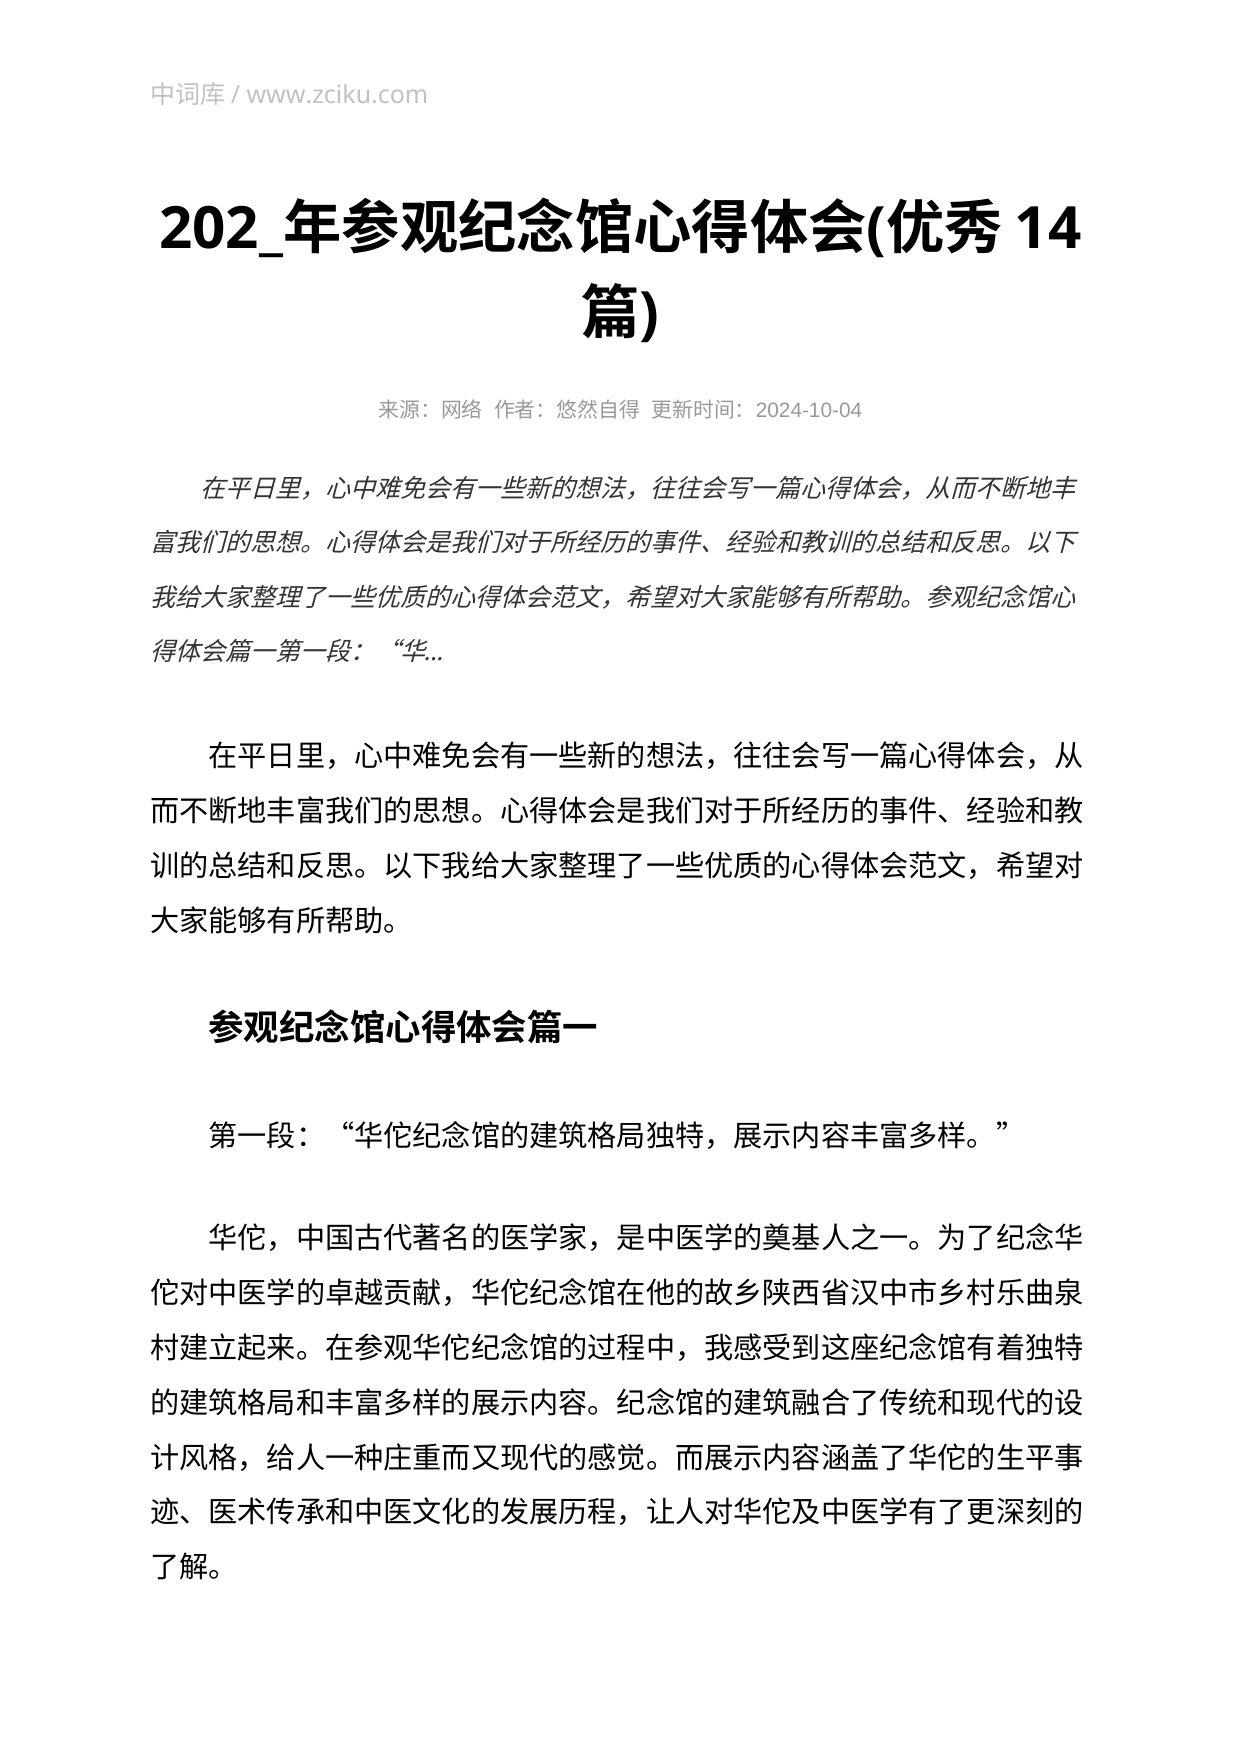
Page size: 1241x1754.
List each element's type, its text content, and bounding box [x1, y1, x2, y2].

subtitle 202_年参观纪念馆心得体会(优秀14篇) [150, 181, 1090, 351]
text 在平日里，心中难免会有一些新的想法，往往会写一篇心得体会，从而不断地丰富我们的思想。心得体会是我们对于所经历的事件、经验和教训的总结和反思。以下我给大家整理了一些优质的心得体会范文，希望对大家能够有所帮助。参观纪念馆心得体会篇一第一段：“华... [150, 468, 1090, 668]
text 在平日里，心中难免会有一些新的想法，往往会写一篇心得体会，从而不断地丰富我们的思想。心得体会是我们对于所经历的事件、经验和教训的总结和反思。以下我给大家整理了一些优质的心得体会范文，希望对大家能够有所帮助。 [150, 733, 1090, 940]
text 参观纪念馆心得体会篇一 [150, 999, 1090, 1051]
text 华佗，中国古代著名的医学家，是中医学的奠基人之一。为了纪念华佗对中医学的卓越贡献，华佗纪念馆在他的故乡陕西省汉中市乡村乐曲泉村建立起来。在参观华佗纪念馆的过程中，我感受到这座纪念馆有着独特的建筑格局和丰富多样的展示内容。纪念馆的建筑融合了传统和现代的设计风格，给人一种庄重而又现代的感觉。而展示内容涵盖了华佗的生平事迹、医术传承和中医文化的发展历程，让人对华佗及中医学有了更深刻的了解。 [150, 1214, 1090, 1586]
text 来源：网络 作者：悠然自得 更新时间：2024-10-04 [150, 398, 1090, 422]
text 第一段：“华佗纪念馆的建筑格局独特，展示内容丰富多样。” [150, 1113, 1090, 1155]
